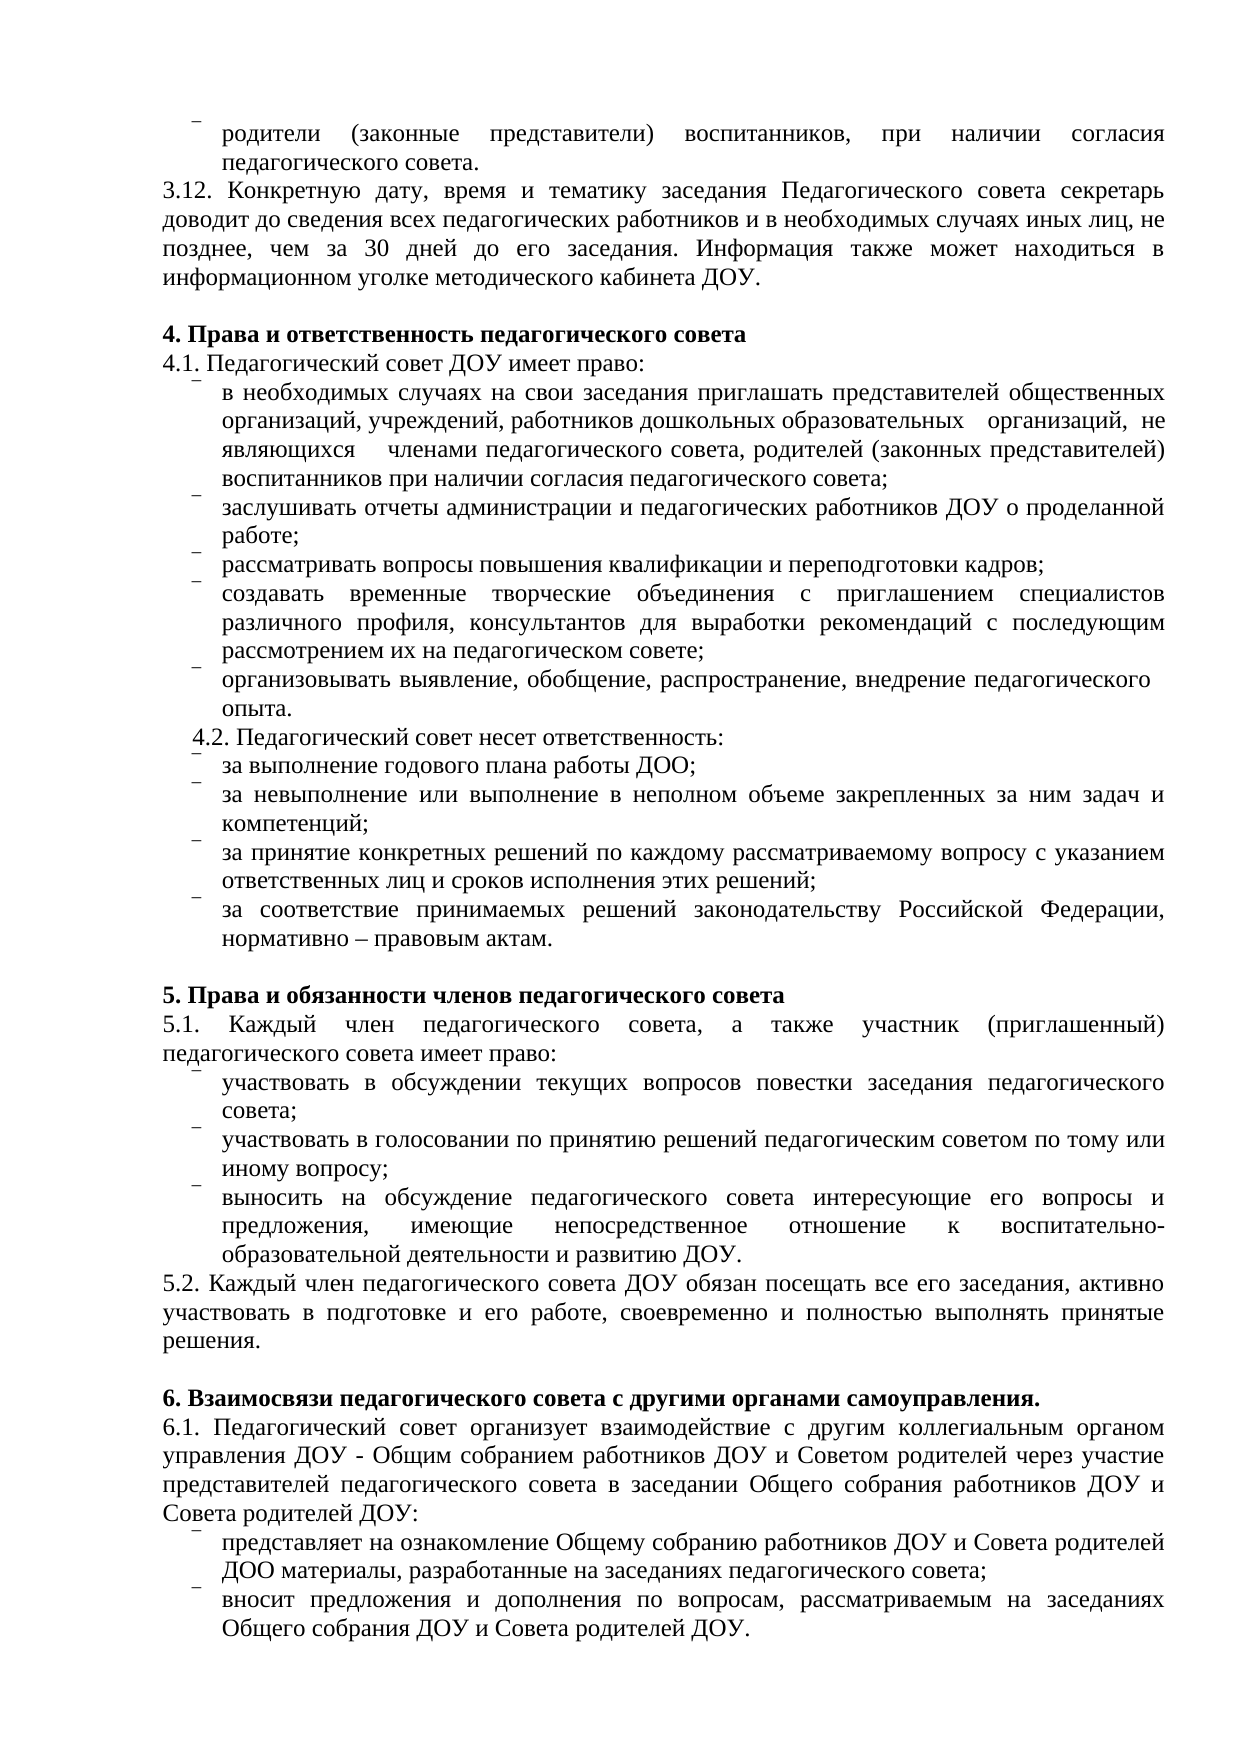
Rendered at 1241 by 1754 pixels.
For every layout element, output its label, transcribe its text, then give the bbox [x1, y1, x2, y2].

text 6. Взаимосвязи педагогического совета с другими органами самоуправления. [162, 1383, 1166, 1412]
list за выполнение годового плана работы ДОО; [192, 751, 1166, 779]
text 4.1. Педагогический совет ДОУ имеет право: [162, 348, 1166, 377]
list родители (законные представители) воспитанников, при наличии согласия педагогического совета. [192, 118, 1166, 176]
list в необходимых случаях на свои заседания приглашать представителей общественных организаций, учреждений, работников дошкольных образовательных организаций, не являющихся членами педагогического совета, родителей (законных представителей) воспитанников при наличии согласия педагогического совета; [192, 377, 1166, 492]
list заслушивать отчеты администрации и педагогических работников ДОУ о проделанной работе; [192, 492, 1166, 549]
text 5.1. Каждый член педагогического совета, а также участник (приглашенный) педагогического совета имеет право: [162, 1009, 1166, 1067]
list представляет на ознакомление Общему собранию работников ДОУ и Совета родителей ДОО материалы, разработанные на заседаниях педагогического совета; [192, 1527, 1166, 1584]
list участвовать в обсуждении текущих вопросов повестки заседания педагогического совета; [192, 1067, 1166, 1124]
list вносит предложения и дополнения по вопросам, рассматриваемым на заседаниях Общего собрания ДОУ и Совета родителей ДОУ. [192, 1584, 1166, 1642]
text 6.1. Педагогический совет организует взаимодействие с другим коллегиальным органом управления ДОУ - Общим собранием работников ДОУ и Советом родителей через участие представителей педагогического совета в заседании Общего собрания работников ДОУ и Совета родителей ДОУ: [162, 1412, 1166, 1527]
text 5. Права и обязанности членов педагогического совета [162, 981, 1166, 1009]
list организовывать выявление, обобщение, распространение, внедрение педагогического опыта. [192, 664, 1151, 722]
list участвовать в голосовании по принятию решений педагогическим советом по тому или иному вопросу; [192, 1124, 1166, 1182]
list за невыполнение или выполнение в неполном объеме закрепленных за ним задач и компетенций; [192, 779, 1166, 837]
text 3.12. Конкретную дату, время и тематику заседания Педагогического совета секретарь доводит до сведения всех педагогических работников и в необходимых случаях иных лиц, не позднее, чем за 30 дней до его заседания. Информация также может находиться в информационном уголке методического кабинета ДОУ. [162, 176, 1166, 291]
text 4. Права и ответственность педагогического совета [162, 319, 1166, 348]
list создавать временные творческие объединения с приглашением специалистов различного профиля, консультантов для выработки рекомендаций с последующим рассмотрением их на педагогическом совете; [192, 578, 1166, 664]
text 5.2. Каждый член педагогического совета ДОУ обязан посещать все его заседания, активно участвовать в подготовке и его работе, своевременно и полностью выполнять принятые решения. [162, 1268, 1166, 1354]
list за принятие конкретных решений по каждому рассматриваемому вопросу с указанием ответственных лиц и сроков исполнения этих решений; [192, 837, 1166, 894]
list выносить на обсуждение педагогического совета интересующие его вопросы и предложения, имеющие непосредственное отношение к воспитательно-образовательной деятельности и развитию ДОУ. [192, 1182, 1166, 1268]
text 4.2. Педагогический совет несет ответственность: [162, 722, 1166, 751]
list рассматривать вопросы повышения квалификации и переподготовки кадров; [192, 549, 1166, 578]
list за соответствие принимаемых решений законодательству Российской Федерации, нормативно – правовым актам. [192, 894, 1166, 952]
